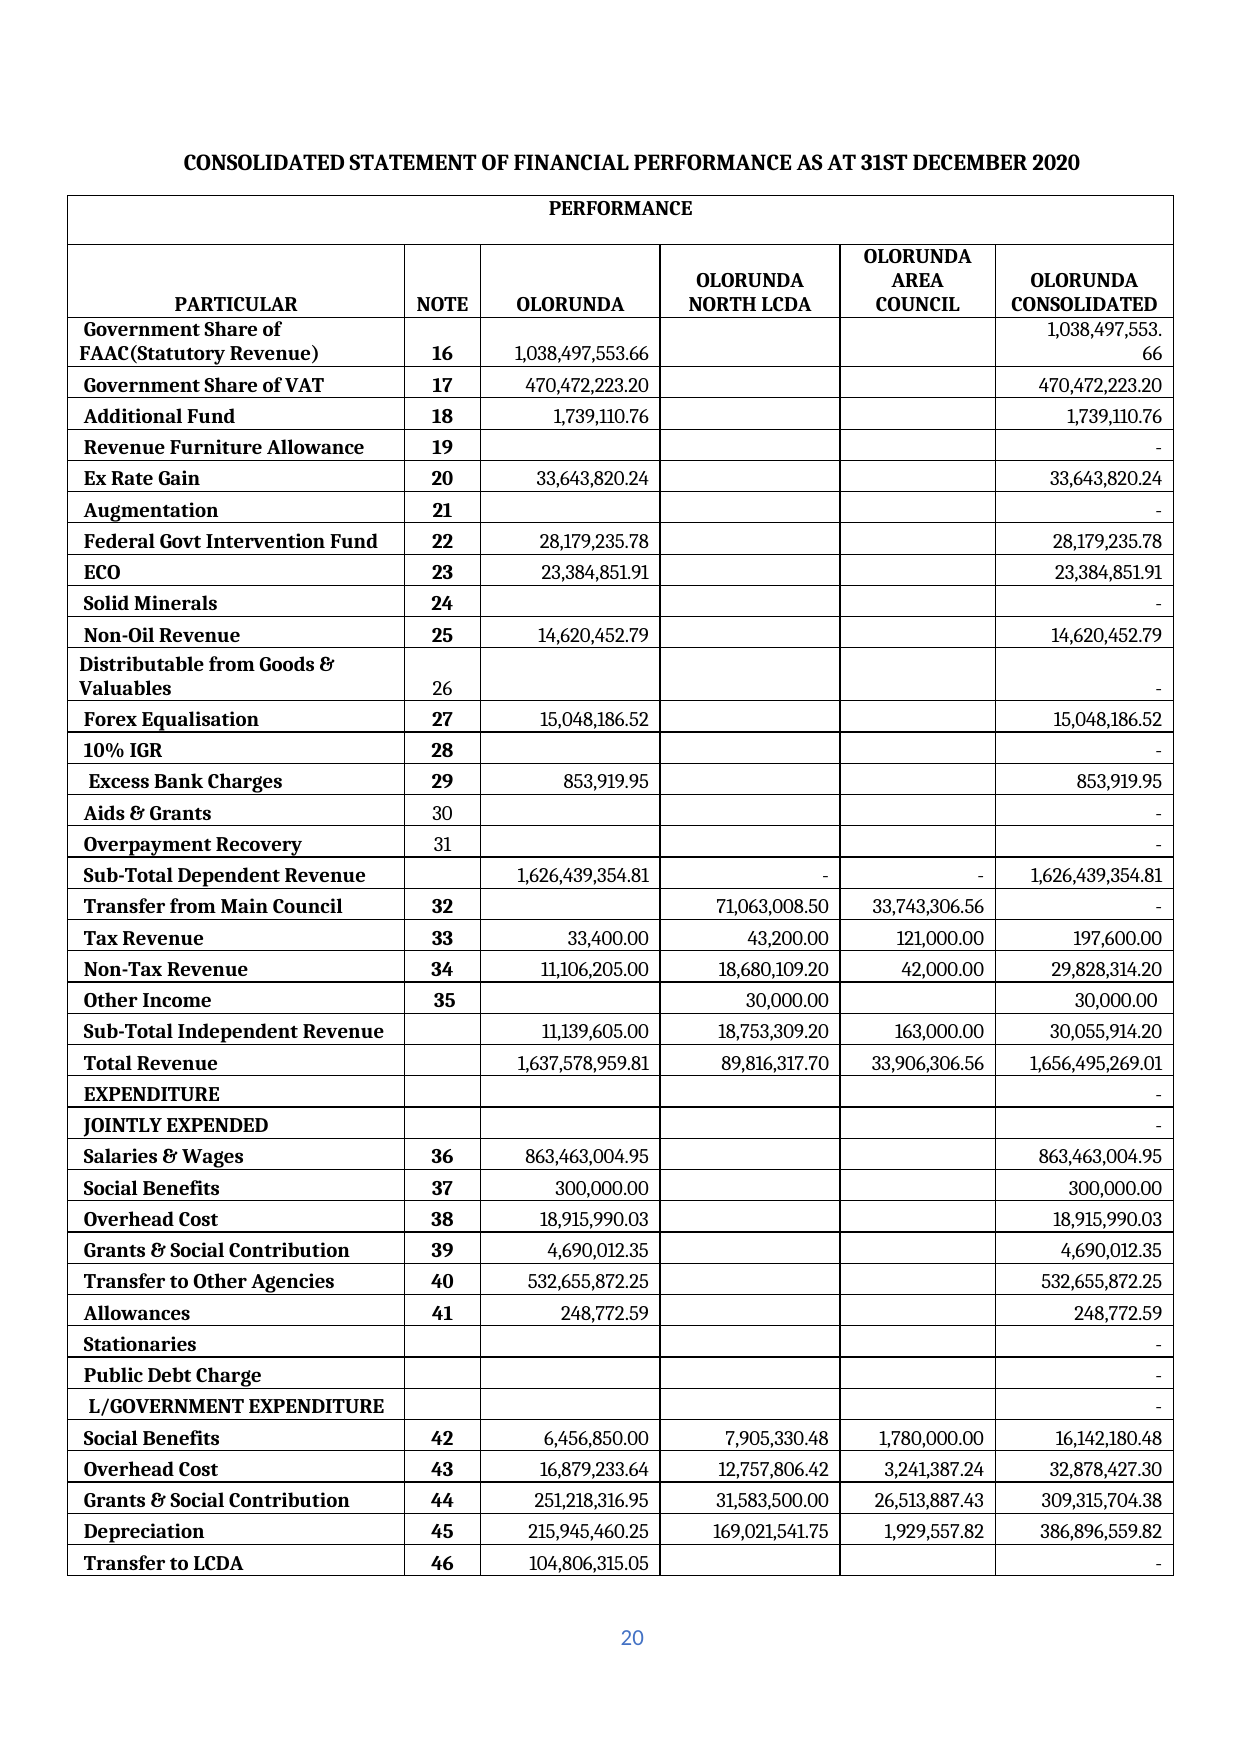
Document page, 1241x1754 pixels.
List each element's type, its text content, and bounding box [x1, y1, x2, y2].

table_cell Government Share of VAT [68, 367, 404, 397]
table_cell [481, 889, 659, 919]
table_cell 853,919.95 [996, 764, 1173, 794]
table_cell 863,463,004.95 [996, 1139, 1173, 1169]
table_cell 29 [405, 764, 480, 794]
table_cell 17 [405, 367, 480, 397]
table_cell [841, 1108, 995, 1138]
table_cell 11,106,205.00 [481, 951, 659, 981]
table_cell 16,142,180.48 [996, 1420, 1173, 1450]
table_cell 10% IGR [68, 733, 404, 763]
table_cell 1,739,110.76 [996, 398, 1173, 428]
table_cell [841, 764, 995, 794]
table_cell [841, 318, 995, 366]
table_cell Excess Bank Charges [68, 764, 404, 794]
table_header PERFORMANCE [68, 196, 1173, 244]
table_cell 251,218,316.95 [481, 1483, 659, 1513]
table_cell - [996, 795, 1173, 825]
table_cell - [841, 858, 995, 888]
table_cell 3,241,387.24 [841, 1451, 995, 1481]
table_cell - [996, 1358, 1173, 1388]
table_cell Stationaries [68, 1326, 404, 1356]
table_cell [841, 523, 995, 553]
table_cell [405, 1076, 480, 1106]
table_cell [405, 1108, 480, 1138]
table_cell 300,000.00 [481, 1170, 659, 1200]
table_cell 863,463,004.95 [481, 1139, 659, 1169]
table_cell [661, 1389, 839, 1419]
table_cell 470,472,223.20 [996, 367, 1173, 397]
table_cell [405, 1358, 480, 1388]
table_cell [661, 1108, 839, 1138]
table_cell Transfer to Other Agencies [68, 1264, 404, 1294]
table_cell [841, 461, 995, 491]
table_cell OLORUNDA CONSOLIDATED [996, 245, 1173, 317]
table_cell 18,753,309.20 [661, 1014, 839, 1044]
table_cell 43,200.00 [661, 920, 839, 950]
table_cell 163,000.00 [841, 1014, 995, 1044]
table_cell - [996, 1076, 1173, 1106]
table_cell - [996, 430, 1173, 460]
table_cell Overpayment Recovery [68, 826, 404, 856]
table_cell [481, 1076, 659, 1106]
table_cell Federal Govt Intervention Fund [68, 523, 404, 553]
table_cell 19 [405, 430, 480, 460]
table_cell [481, 1389, 659, 1419]
table_cell Grants & Social Contribution [68, 1233, 404, 1263]
table_cell ECO [68, 555, 404, 585]
table_cell 215,945,460.25 [481, 1514, 659, 1544]
table_cell Other Income [68, 983, 404, 1013]
table_cell 39 [405, 1233, 480, 1263]
table_cell [405, 1326, 480, 1356]
table_cell - [996, 648, 1173, 700]
table_cell OLORUNDA AREA COUNCIL [841, 245, 995, 317]
table_cell 89,816,317.70 [661, 1045, 839, 1075]
table_cell Total Revenue [68, 1045, 404, 1075]
table_cell Salaries & Wages [68, 1139, 404, 1169]
table_cell [481, 795, 659, 825]
text CONSOLIDATED STATEMENT OF FINANCIAL PERFORMANCE AS AT 31ST DECEMBER 2020 [112, 150, 1152, 176]
table_cell [841, 1139, 995, 1169]
table_cell [481, 983, 659, 1013]
table_cell Sub-Total Dependent Revenue [68, 858, 404, 888]
table_cell 1,626,439,354.81 [996, 858, 1173, 888]
table_cell [841, 1295, 995, 1325]
table_cell 1,739,110.76 [481, 398, 659, 428]
table_cell [481, 586, 659, 616]
table_cell 25 [405, 617, 480, 647]
table_cell - [996, 586, 1173, 616]
table_cell [841, 586, 995, 616]
table_cell 300,000.00 [996, 1170, 1173, 1200]
table_cell [661, 398, 839, 428]
table_cell [661, 826, 839, 856]
table_cell [661, 492, 839, 522]
table_cell - [996, 492, 1173, 522]
table_cell 20 [405, 461, 480, 491]
table_cell [661, 555, 839, 585]
table_cell 853,919.95 [481, 764, 659, 794]
table_cell [841, 1233, 995, 1263]
table_cell 41 [405, 1295, 480, 1325]
table_cell 14,620,452.79 [481, 617, 659, 647]
table_cell [661, 764, 839, 794]
table_cell [661, 1326, 839, 1356]
table_cell - [996, 1545, 1173, 1575]
table_cell [481, 733, 659, 763]
table_cell 1,929,557.82 [841, 1514, 995, 1544]
table_cell 44 [405, 1483, 480, 1513]
table_cell 33,643,820.24 [996, 461, 1173, 491]
table_cell L/GOVERNMENT EXPENDITURE [68, 1389, 404, 1419]
table_cell 46 [405, 1545, 480, 1575]
table_cell [841, 398, 995, 428]
table_cell 32 [405, 889, 480, 919]
table_cell Allowances [68, 1295, 404, 1325]
table_cell 28,179,235.78 [481, 523, 659, 553]
table_cell [661, 1139, 839, 1169]
table_cell [405, 1045, 480, 1075]
table_cell 1,656,495,269.01 [996, 1045, 1173, 1075]
table_cell 40 [405, 1264, 480, 1294]
table_cell 42,000.00 [841, 951, 995, 981]
table_cell [841, 492, 995, 522]
table_cell Sub-Total Independent Revenue [68, 1014, 404, 1044]
table_cell Overhead Cost [68, 1451, 404, 1481]
table_cell Grants & Social Contribution [68, 1483, 404, 1513]
table_cell 29,828,314.20 [996, 951, 1173, 981]
table_cell 30,000.00 [661, 983, 839, 1013]
table_cell Aids & Grants [68, 795, 404, 825]
table_cell [661, 617, 839, 647]
table_cell 36 [405, 1139, 480, 1169]
table_cell [661, 318, 839, 366]
table_cell 35 [405, 983, 480, 1013]
table_cell PARTICULAR [68, 245, 404, 317]
table_cell 12,757,806.42 [661, 1451, 839, 1481]
table_cell Solid Minerals [68, 586, 404, 616]
table_cell 33,643,820.24 [481, 461, 659, 491]
table_cell [841, 826, 995, 856]
table_cell [481, 1326, 659, 1356]
table_cell 1,038,497,553.66 [481, 318, 659, 366]
table_cell [661, 1076, 839, 1106]
table_cell NOTE [405, 245, 480, 317]
table_cell [661, 701, 839, 731]
table_cell 30,000.00 [996, 983, 1173, 1013]
table_cell 18,915,990.03 [481, 1201, 659, 1231]
table_cell [481, 1358, 659, 1388]
table_cell Transfer from Main Council [68, 889, 404, 919]
table_cell [661, 1264, 839, 1294]
table_cell 532,655,872.25 [996, 1264, 1173, 1294]
table_cell 18,680,109.20 [661, 951, 839, 981]
table_cell 4,690,012.35 [996, 1233, 1173, 1263]
table_cell [661, 1545, 839, 1575]
table_cell 248,772.59 [481, 1295, 659, 1325]
table_cell 470,472,223.20 [481, 367, 659, 397]
table_cell [405, 1014, 480, 1044]
table_cell 28,179,235.78 [996, 523, 1173, 553]
table_cell [661, 1295, 839, 1325]
table_cell 34 [405, 951, 480, 981]
table_cell 248,772.59 [996, 1295, 1173, 1325]
table_cell 71,063,008.50 [661, 889, 839, 919]
table_cell Depreciation [68, 1514, 404, 1544]
table_cell 197,600.00 [996, 920, 1173, 950]
table_cell [481, 826, 659, 856]
table_cell [661, 1201, 839, 1231]
table_cell 1,038,497,553.66 [996, 318, 1173, 366]
table_cell 42 [405, 1420, 480, 1450]
table_cell [481, 430, 659, 460]
table_cell Social Benefits [68, 1420, 404, 1450]
table_cell [661, 367, 839, 397]
table_cell EXPENDITURE [68, 1076, 404, 1106]
table_cell 1,780,000.00 [841, 1420, 995, 1450]
table_cell 37 [405, 1170, 480, 1200]
table_cell - [996, 733, 1173, 763]
table_cell 45 [405, 1514, 480, 1544]
table_cell 31 [405, 826, 480, 856]
table_cell Tax Revenue [68, 920, 404, 950]
table_cell [841, 1545, 995, 1575]
table_cell [661, 648, 839, 700]
table_cell 309,315,704.38 [996, 1483, 1173, 1513]
table_cell 15,048,186.52 [996, 701, 1173, 731]
table_cell 23,384,851.91 [996, 555, 1173, 585]
table_cell 22 [405, 523, 480, 553]
table_cell [841, 1326, 995, 1356]
table_cell 27 [405, 701, 480, 731]
table_cell 104,806,315.05 [481, 1545, 659, 1575]
table_cell [841, 617, 995, 647]
table_cell 21 [405, 492, 480, 522]
table_cell [841, 1170, 995, 1200]
table_cell 1,637,578,959.81 [481, 1045, 659, 1075]
table_cell 23 [405, 555, 480, 585]
table_cell [841, 555, 995, 585]
table_cell Forex Equalisation [68, 701, 404, 731]
table_cell 15,048,186.52 [481, 701, 659, 731]
table_cell Government Share of FAAC(Statutory Revenue) [68, 318, 404, 366]
table_cell Transfer to LCDA [68, 1545, 404, 1575]
table_cell [841, 795, 995, 825]
table_cell 24 [405, 586, 480, 616]
table_cell OLORUNDA [481, 245, 659, 317]
table_cell [841, 733, 995, 763]
table_cell 11,139,605.00 [481, 1014, 659, 1044]
table_cell Overhead Cost [68, 1201, 404, 1231]
table_cell 33,906,306.56 [841, 1045, 995, 1075]
table_cell 33 [405, 920, 480, 950]
table_cell - [661, 858, 839, 888]
table_cell OLORUNDA NORTH LCDA [661, 245, 839, 317]
table_cell [661, 1233, 839, 1263]
table_cell [841, 367, 995, 397]
table_cell Public Debt Charge [68, 1358, 404, 1388]
table_cell Augmentation [68, 492, 404, 522]
table_cell - [996, 826, 1173, 856]
table_cell [661, 795, 839, 825]
table_cell [481, 648, 659, 700]
table_cell 16 [405, 318, 480, 366]
table_cell [661, 1170, 839, 1200]
table_cell [841, 1076, 995, 1106]
table_cell 169,021,541.75 [661, 1514, 839, 1544]
table_cell 31,583,500.00 [661, 1483, 839, 1513]
table_cell [841, 983, 995, 1013]
table_cell [481, 1108, 659, 1138]
table_cell [661, 523, 839, 553]
table_cell Social Benefits [68, 1170, 404, 1200]
table_cell [481, 492, 659, 522]
table_cell - [996, 1108, 1173, 1138]
table_cell 30 [405, 795, 480, 825]
table_cell 33,743,306.56 [841, 889, 995, 919]
table_cell 28 [405, 733, 480, 763]
table_cell Revenue Furniture Allowance [68, 430, 404, 460]
table_cell 532,655,872.25 [481, 1264, 659, 1294]
table_cell 26,513,887.43 [841, 1483, 995, 1513]
table_cell 1,626,439,354.81 [481, 858, 659, 888]
table_cell [841, 648, 995, 700]
table_cell 386,896,559.82 [996, 1514, 1173, 1544]
table_cell - [996, 889, 1173, 919]
table_cell 23,384,851.91 [481, 555, 659, 585]
table_cell - [996, 1389, 1173, 1419]
table_cell [405, 1389, 480, 1419]
table_cell [841, 1389, 995, 1419]
table_cell [661, 461, 839, 491]
table_cell 121,000.00 [841, 920, 995, 950]
table_cell 26 [405, 648, 480, 700]
table_cell Ex Rate Gain [68, 461, 404, 491]
table_cell 32,878,427.30 [996, 1451, 1173, 1481]
table_cell Distributable from Goods & Valuables [68, 648, 404, 700]
table_cell [661, 1358, 839, 1388]
table_cell 4,690,012.35 [481, 1233, 659, 1263]
table_cell [661, 430, 839, 460]
table_cell [841, 1358, 995, 1388]
table_cell 6,456,850.00 [481, 1420, 659, 1450]
table_cell [405, 858, 480, 888]
table_cell 38 [405, 1201, 480, 1231]
table_cell 43 [405, 1451, 480, 1481]
table_cell 14,620,452.79 [996, 617, 1173, 647]
table_cell [841, 701, 995, 731]
table_cell [661, 586, 839, 616]
table_cell Non-Oil Revenue [68, 617, 404, 647]
table_cell [841, 1201, 995, 1231]
table_cell 33,400.00 [481, 920, 659, 950]
table_cell [841, 1264, 995, 1294]
table_cell 18,915,990.03 [996, 1201, 1173, 1231]
table_cell [841, 430, 995, 460]
table_cell - [996, 1326, 1173, 1356]
table_cell 30,055,914.20 [996, 1014, 1173, 1044]
table_cell Additional Fund [68, 398, 404, 428]
table_cell 18 [405, 398, 480, 428]
table_cell 16,879,233.64 [481, 1451, 659, 1481]
table_cell 7,905,330.48 [661, 1420, 839, 1450]
table_cell JOINTLY EXPENDED [68, 1108, 404, 1138]
table_cell [661, 733, 839, 763]
table_cell Non-Tax Revenue [68, 951, 404, 981]
